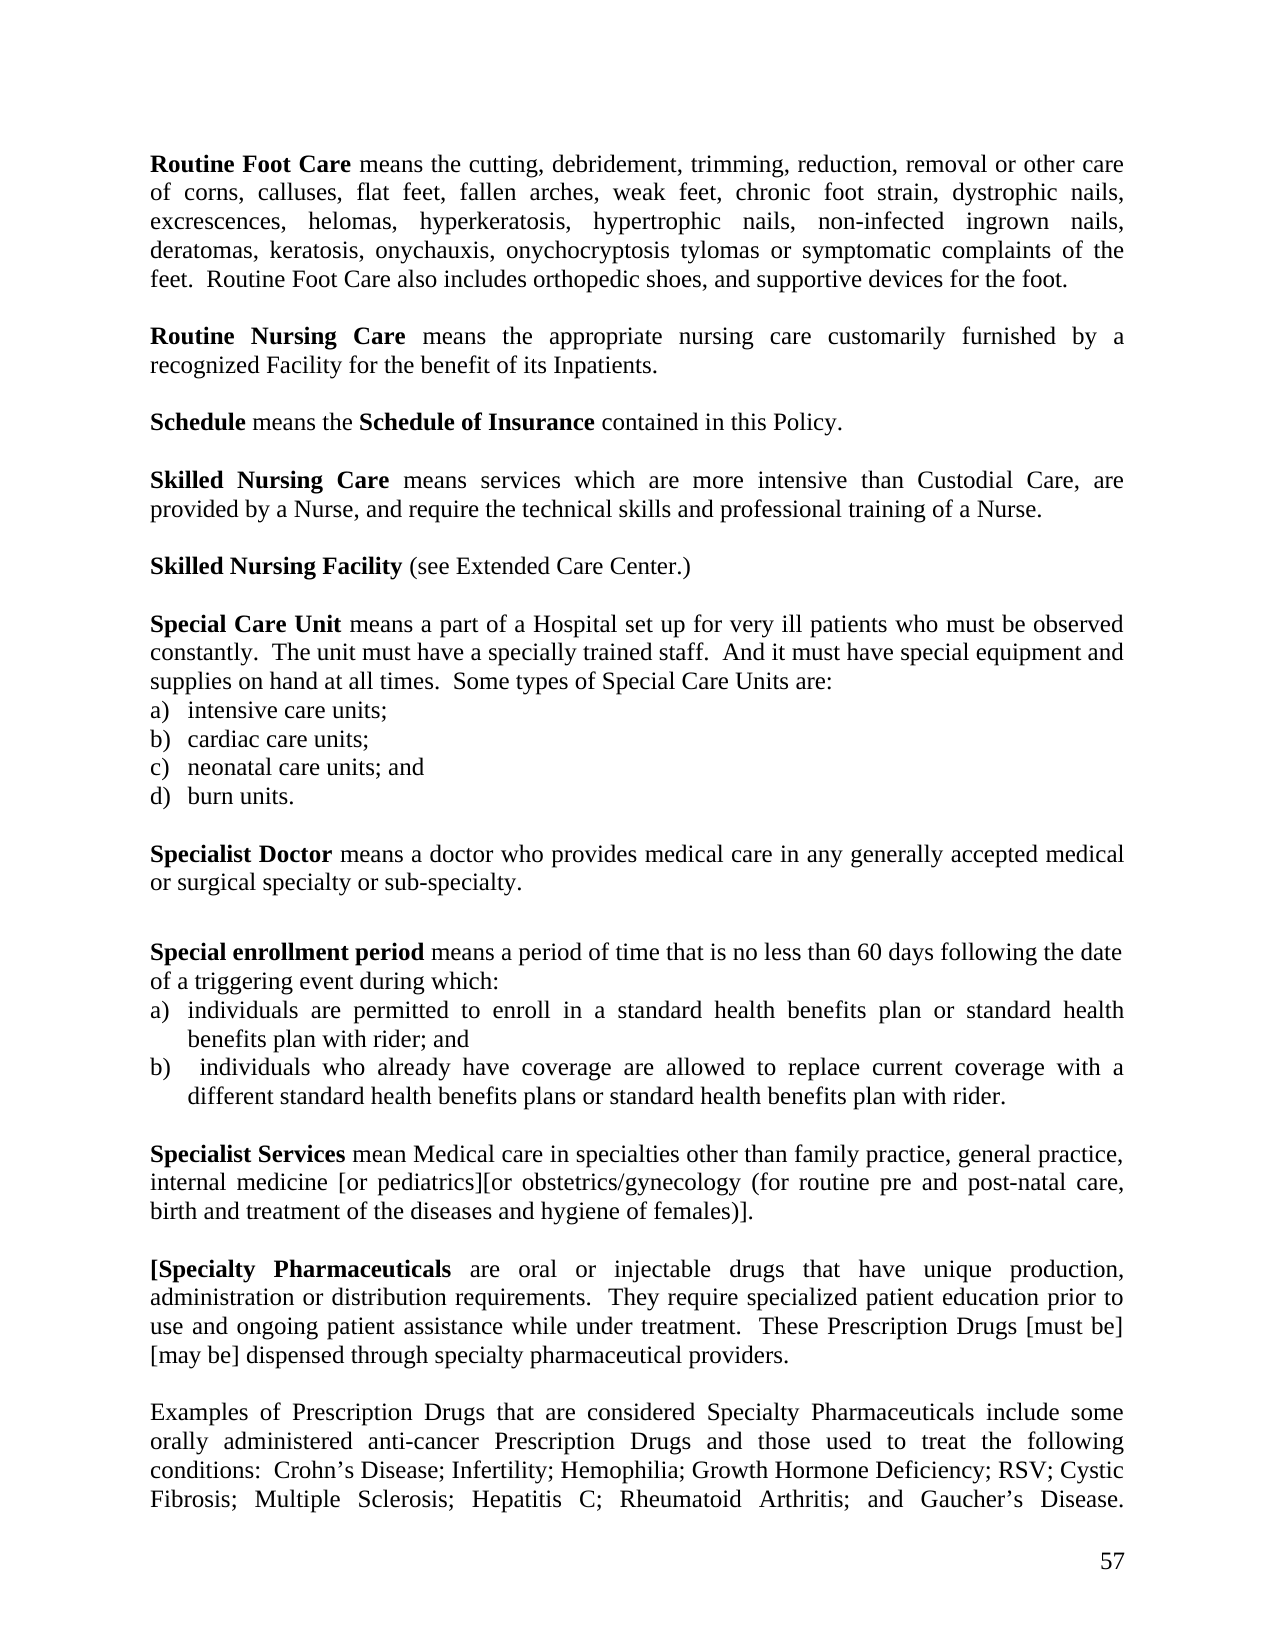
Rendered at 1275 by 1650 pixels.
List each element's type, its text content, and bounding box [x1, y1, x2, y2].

text Routine Nursing Care means the appropriate nursing care customarily furnished by a recognized Facility for the benefit of its Inpatients. [150, 321, 1125, 379]
text Schedule means the Schedule of Insurance contained in this Policy. [150, 407, 1125, 436]
list individuals who already have coverage are allowed to replace current coverage with a different standard health benefits plans or standard health benefits plan with rider. [150, 1052, 1125, 1110]
list intensive care units; [150, 695, 1125, 724]
text Specialist Services mean Medical care in specialties other than family practice, general practice, internal medicine [or pediatrics][or obstetrics/gynecology (for routine pre and post-natal care, birth and treatment of the diseases and hygiene of females)]. [150, 1139, 1125, 1225]
text Routine Foot Care means the cutting, debridement, trimming, reduction, removal or other care of corns, calluses, flat feet, fallen arches, weak feet, chronic foot strain, dystrophic nails, excrescences, helomas, hyperkeratosis, hypertrophic nails, non-infected ingrown nails, deratomas, keratosis, onychauxis, onychocryptosis tylomas or symptomatic complaints of the feet. Routine Foot Care also includes orthopedic shoes, and supportive devices for the foot. [150, 149, 1125, 292]
list cardiac care units; [150, 724, 1125, 752]
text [150, 1397, 1125, 1512]
text Skilled Nursing Facility (see Extended Care Center.) [150, 551, 1125, 580]
text Specialist Doctor means a doctor who provides medical care in any generally accepted medical or surgical specialty or sub-specialty. [150, 839, 1125, 896]
text Special enrollment period means a period of time that is no less than 60 days following the date of a triggering event during which: [150, 937, 1125, 995]
list burn units. [150, 781, 1125, 810]
list neonatal care units; and [150, 752, 1125, 781]
text [Specialty Pharmaceuticals are oral or injectable drugs that have unique production, administration or distribution requirements. They require specialized patient education prior to use and ongoing patient assistance while under treatment. These Prescription Drugs [must be] [may be] dispensed through specialty pharmaceutical providers. [150, 1254, 1125, 1369]
list individuals are permitted to enroll in a standard health benefits plan or standard health benefits plan with rider; and [150, 995, 1125, 1052]
text Special Care Unit means a part of a Hospital set up for very ill patients who must be observed constantly. The unit must have a specially trained staff. And it must have special equipment and supplies on hand at all times. Some types of Special Care Units are: [150, 609, 1125, 695]
text Skilled Nursing Care means services which are more intensive than Custodial Care, are provided by a Nurse, and require the technical skills and professional training of a Nurse. [150, 465, 1125, 522]
